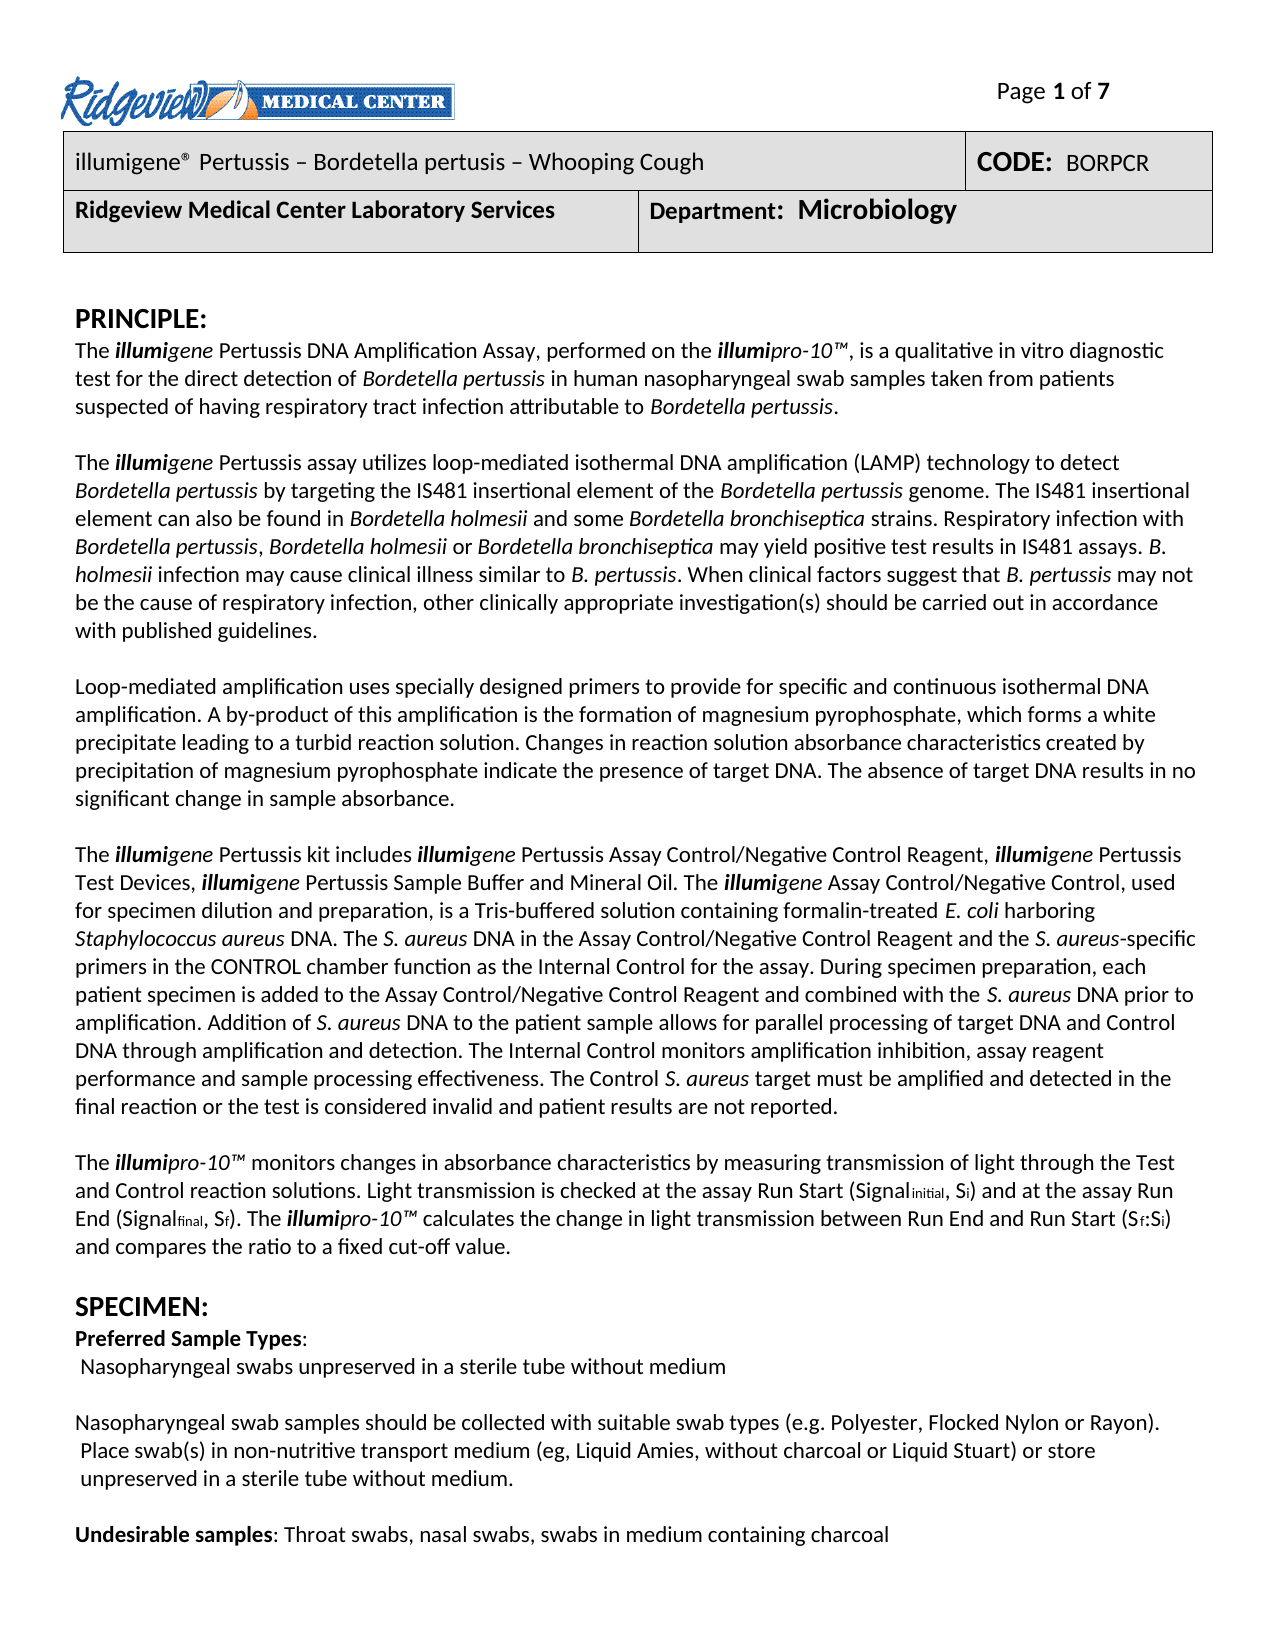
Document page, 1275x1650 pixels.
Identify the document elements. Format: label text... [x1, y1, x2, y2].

text The illumigene Pertussis kit includes illumigene Pertussis Assay Control/Negative Control Reagent, illumigene Pertussis Test Devices, illumigene Pertussis Sample Buffer and Mineral Oil. The illumigene Assay Control/Negative Control, used for specimen dilution and preparation, is a Tris-buffered solution containing formalin-treated E. coli harboring Staphylococcus aureus DNA. The S. aureus DNA in the Assay Control/Negative Control Reagent and the S. aureus-specific primers in the CONTROL chamber function as the Internal Control for the assay. During specimen preparation, each patient specimen is added to the Assay Control/Negative Control Reagent and combined with the S. aureus DNA prior to amplification. Addition of S. aureus DNA to the patient sample allows for parallel processing of target DNA and Control DNA through amplification and detection. The Internal Control monitors amplification inhibition, assay reagent performance and sample processing effectiveness. The Control S. aureus target must be amplified and detected in the final reaction or the test is considered invalid and patient results are not reported. [75, 840, 1200, 1120]
text unpreserved in a sterile tube without medium. [75, 1464, 1200, 1492]
text Undesirable samples: Throat swabs, nasal swabs, swabs in medium containing charcoal [75, 1520, 1200, 1548]
text The illumigene Pertussis assay utilizes loop-mediated isothermal DNA amplification (LAMP) technology to detect Bordetella pertussis by targeting the IS481 insertional element of the Bordetella pertussis genome. The IS481 insertional element can also be found in Bordetella holmesii and some Bordetella bronchiseptica strains. Respiratory infection with Bordetella pertussis, Bordetella holmesii or Bordetella bronchiseptica may yield positive test results in IS481 assays. B. holmesii infection may cause clinical illness similar to B. pertussis. When clinical factors suggest that B. pertussis may not be the cause of respiratory infection, other clinically appropriate investigation(s) should be carried out in accordance with published guidelines. [75, 448, 1200, 644]
text Nasopharyngeal swabs unpreserved in a sterile tube without medium [75, 1352, 1200, 1380]
text SPECIMEN: [75, 1288, 1200, 1324]
text The illumipro-10™ monitors changes in absorbance characteristics by measuring transmission of light through the Test and Control reaction solutions. Light transmission is checked at the assay Run Start (Signalinitial, Si) and at the assay Run End (Signalfinal, Sf). The illumipro-10™ calculates the change in light transmission between Run End and Run Start (Sf:Si) and compares the ratio to a fixed cut-off value. [75, 1148, 1200, 1261]
picture [61, 76, 455, 126]
text Place swab(s) in non-nutritive transport medium (eg, Liquid Amies, without charcoal or Liquid Stuart) or store [75, 1436, 1200, 1464]
text The illumigene Pertussis DNA Amplification Assay, performed on the illumipro-10™, is a qualitative in vitro diagnostic test for the direct detection of Bordetella pertussis in human nasopharyngeal swab samples taken from patients suspected of having respiratory tract infection attributable to Bordetella pertussis. [75, 336, 1200, 420]
text Nasopharyngeal swab samples should be collected with suitable swab types (e.g. Polyester, Flocked Nylon or Rayon). [75, 1408, 1200, 1436]
text Loop-mediated amplification uses specially designed primers to provide for specific and continuous isothermal DNA amplification. A by-product of this amplification is the formation of magnesium pyrophosphate, which forms a white precipitate leading to a turbid reaction solution. Changes in reaction solution absorbance characteristics created by precipitation of magnesium pyrophosphate indicate the presence of target DNA. The absence of target DNA results in no significant change in sample absorbance. [75, 672, 1200, 812]
text PRINCIPLE: [75, 300, 1200, 336]
text Preferred Sample Types: [75, 1324, 1200, 1352]
